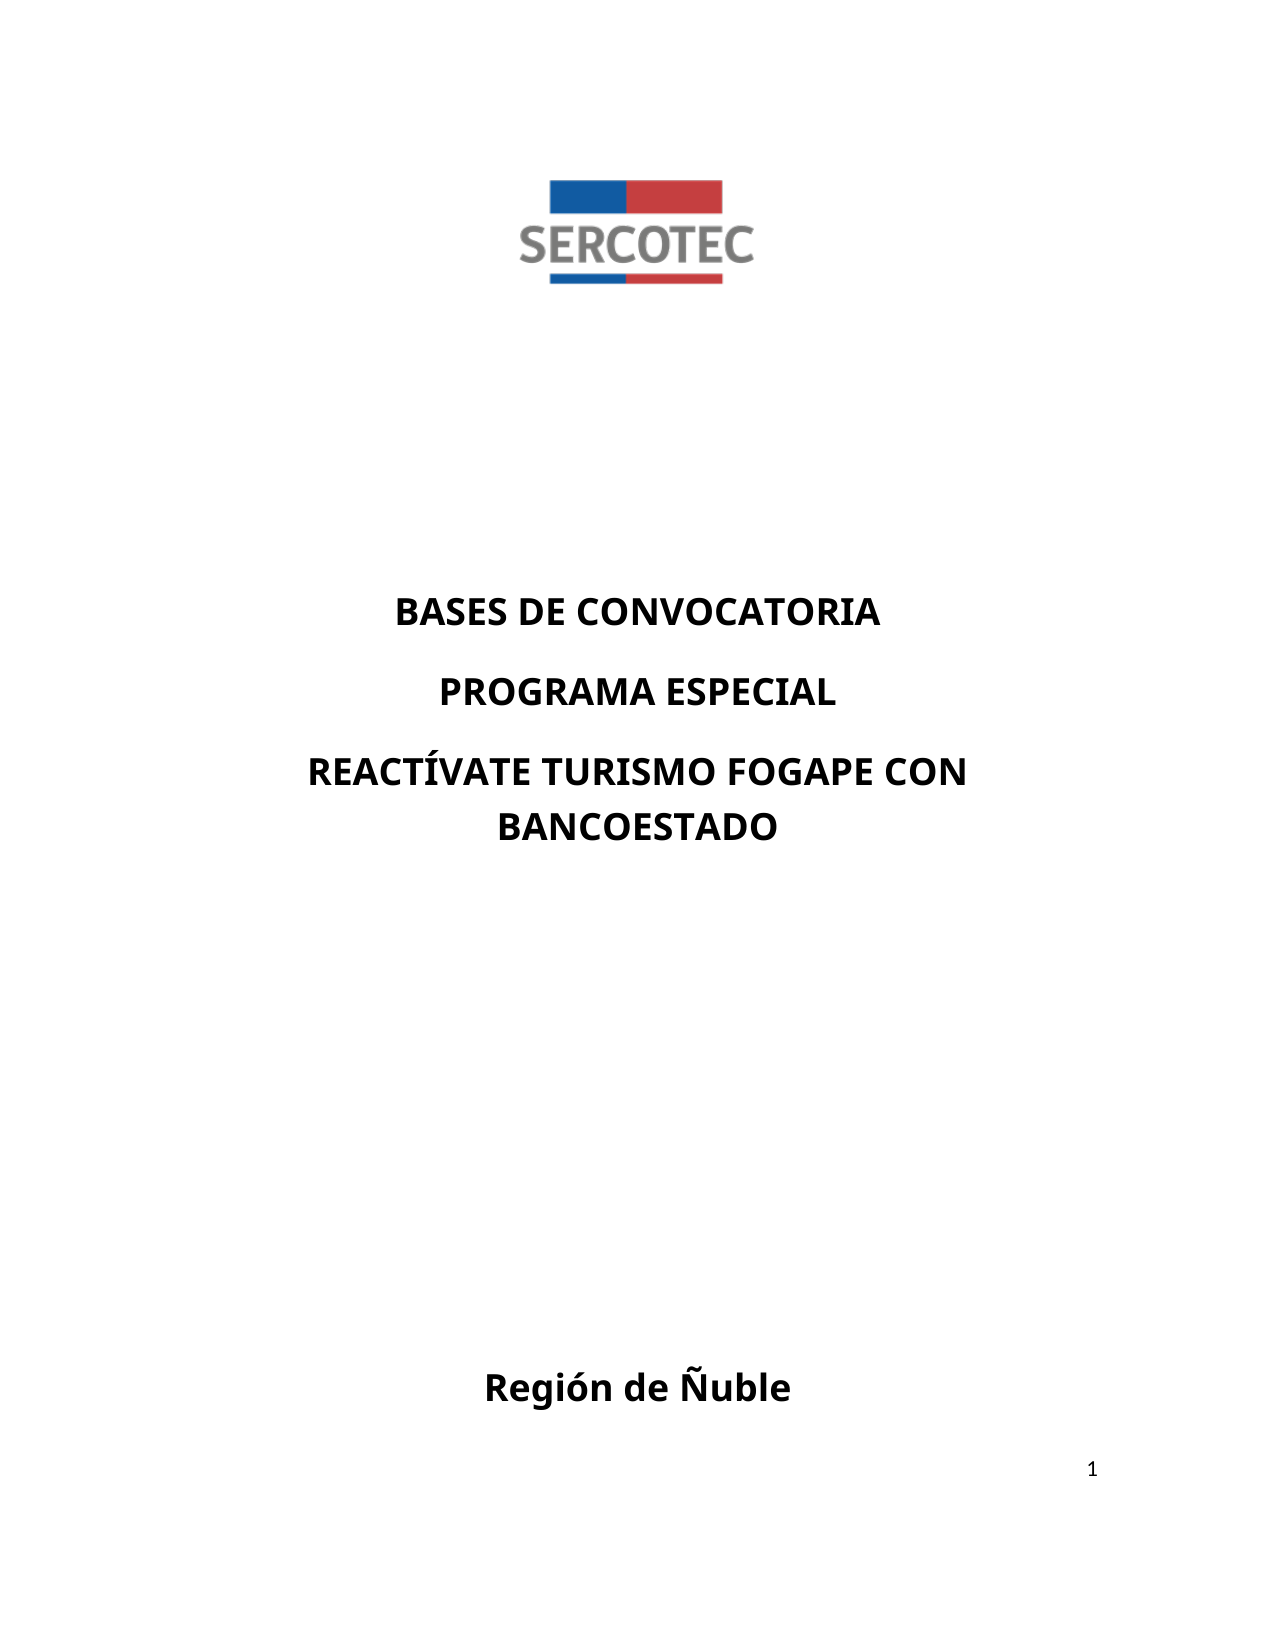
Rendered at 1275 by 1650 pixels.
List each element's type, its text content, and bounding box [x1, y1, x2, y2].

text REACTÍVATE TURISMO FOGAPE CON BANCOESTADO [177, 745, 1098, 851]
text PROGRAMA ESPECIAL [177, 665, 1098, 716]
picture [510, 173, 765, 294]
text Región de Ñuble [177, 1361, 1098, 1412]
text BASES DE CONVOCATORIA [177, 585, 1098, 636]
